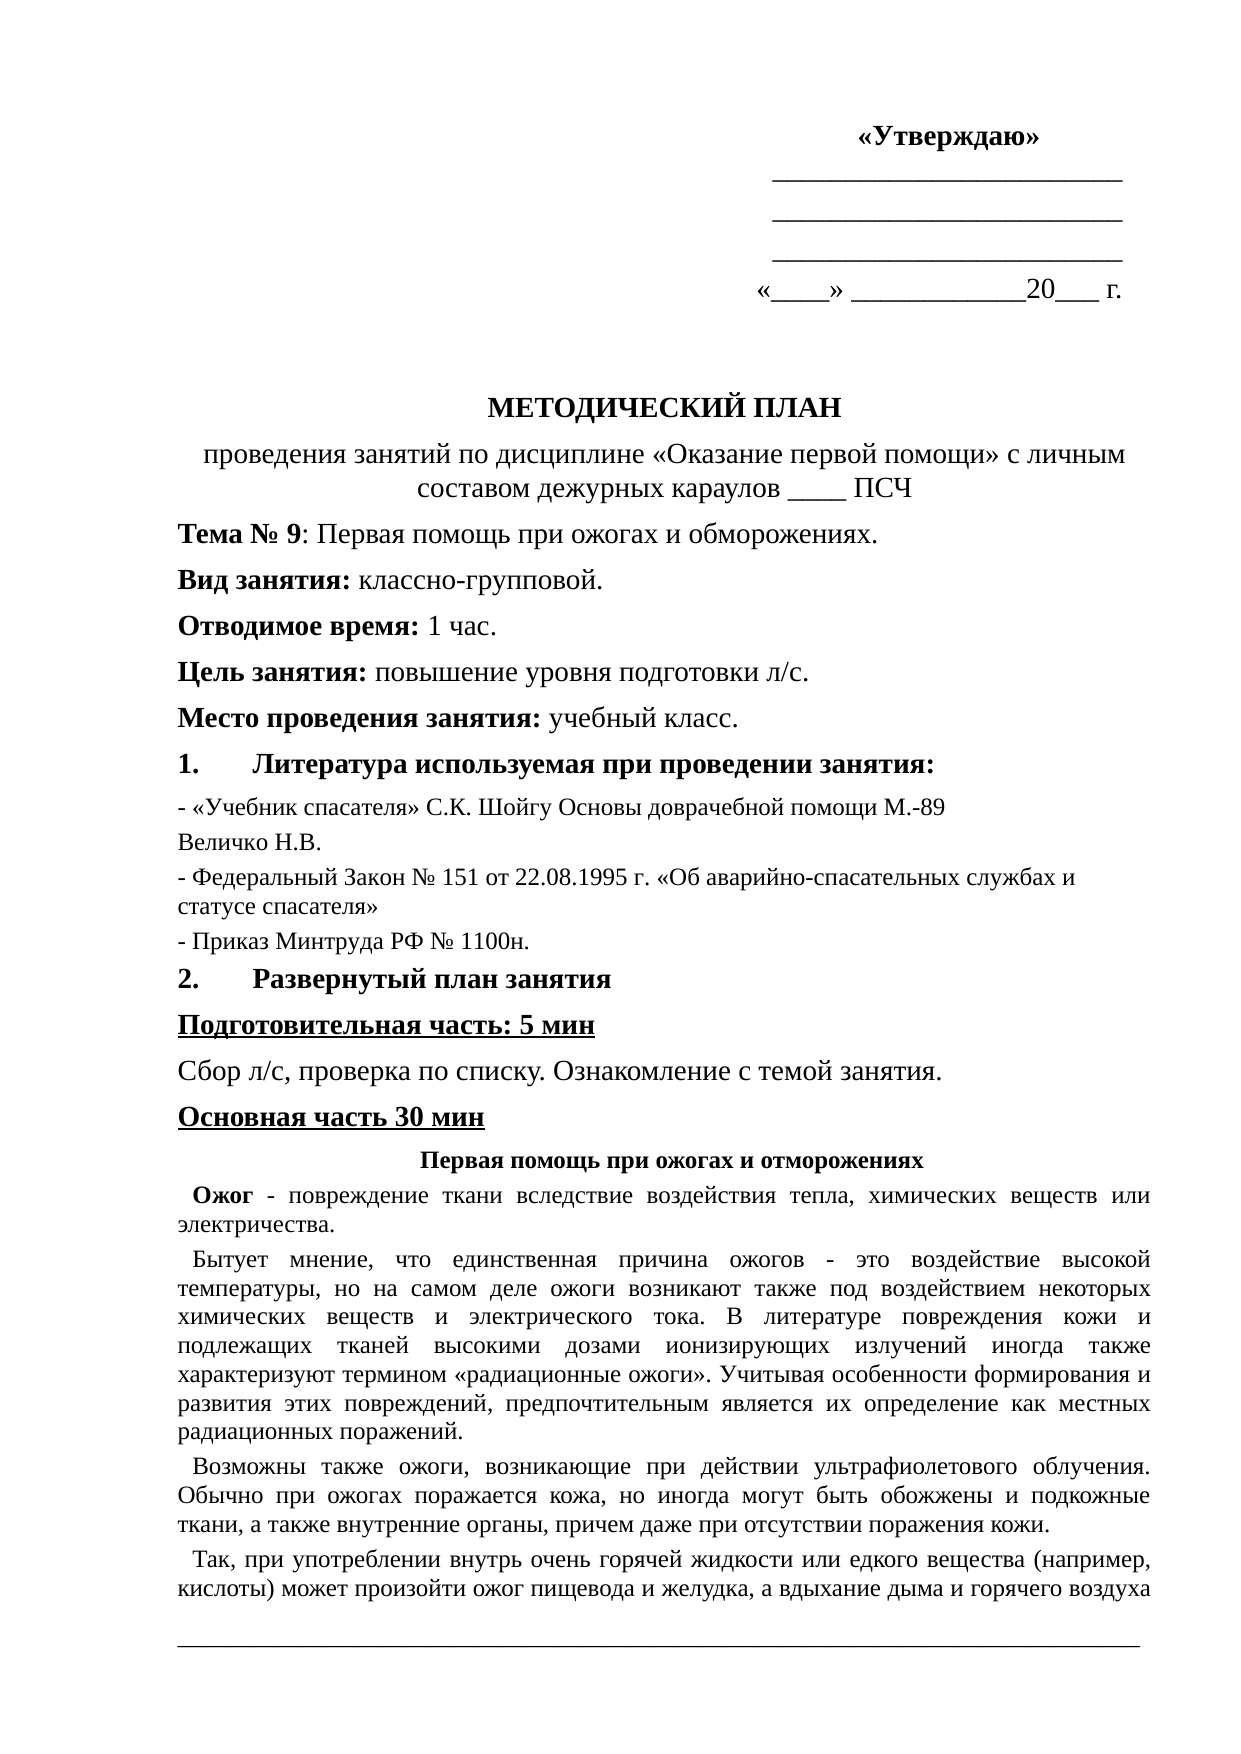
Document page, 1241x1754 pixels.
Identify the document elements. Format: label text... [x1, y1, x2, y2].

text - Федеральный Закон № 151 от 22.08.1995 г. «Об аварийно-спасательных службах и статусе спасателя» [177, 862, 1152, 920]
text Основная часть 30 мин [177, 1099, 1152, 1133]
text МЕТОДИЧЕСКИЙ ПЛАН [177, 390, 1152, 424]
text ________________________ [177, 191, 1122, 225]
text - «Учебник спасателя» С.К. Шойгу Основы доврачебной помощи М.-89 [177, 792, 1152, 821]
list Литература используемая при проведении занятия: [177, 746, 1152, 780]
text Отводимое время: 1 час. [177, 608, 1152, 642]
text проведения занятий по дисциплине «Оказание первой помощи» с личным составом дежурных караулов ____ ПСЧ [177, 436, 1152, 503]
text Место проведения занятия: учебный класс. [177, 700, 1152, 734]
text Первая помощь при ожогах и отморожениях [177, 1145, 1152, 1174]
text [177, 1544, 1152, 1601]
text Возможны также ожоги, возникающие при действии ультрафиолетового облучения. Обычно при ожогах поражается кожа, но иногда могут быть обожжены и подкожные ткани, а также внутренние органы, причем даже при отсутствии поражения кожи. [177, 1451, 1152, 1538]
text «____» ____________20___ г. [177, 271, 1122, 304]
text Тема № 9: Первая помощь при ожогах и обморожениях. [177, 516, 1152, 549]
text «Утверждаю» [694, 118, 1122, 152]
text Сбор л/с, проверка по списку. Ознакомление с темой занятия. [177, 1053, 1152, 1087]
list Развернутый план занятия [177, 961, 1152, 994]
text ________________________ [177, 152, 1122, 185]
text Бытует мнение, что единственная причина ожогов - это воздействие высокой температуры, но на самом деле ожоги возникают также под воздействием некоторых химических веществ и электрического тока. В литературе повреждения кожи и подлежащих тканей высокими дозами ионизирующих излучений иногда также характеризуют термином «радиационные ожоги». Учитывая особенности формирования и развития этих повреждений, предпочтительным является их определение как местных радиационных поражений. [177, 1244, 1152, 1445]
text Вид занятия: классно-групповой. [177, 562, 1152, 596]
text Величко Н.В. [177, 827, 1152, 856]
text - Приказ Минтруда РФ № 1100н. [177, 926, 1152, 955]
text ________________________ [177, 231, 1122, 265]
text Ожог - повреждение ткани вследствие воздействия тепла, химических веществ или электричества. [177, 1180, 1152, 1238]
text Подготовительная часть: 5 мин [177, 1007, 1152, 1041]
text Цель занятия: повышение уровня подготовки л/с. [177, 654, 1152, 688]
